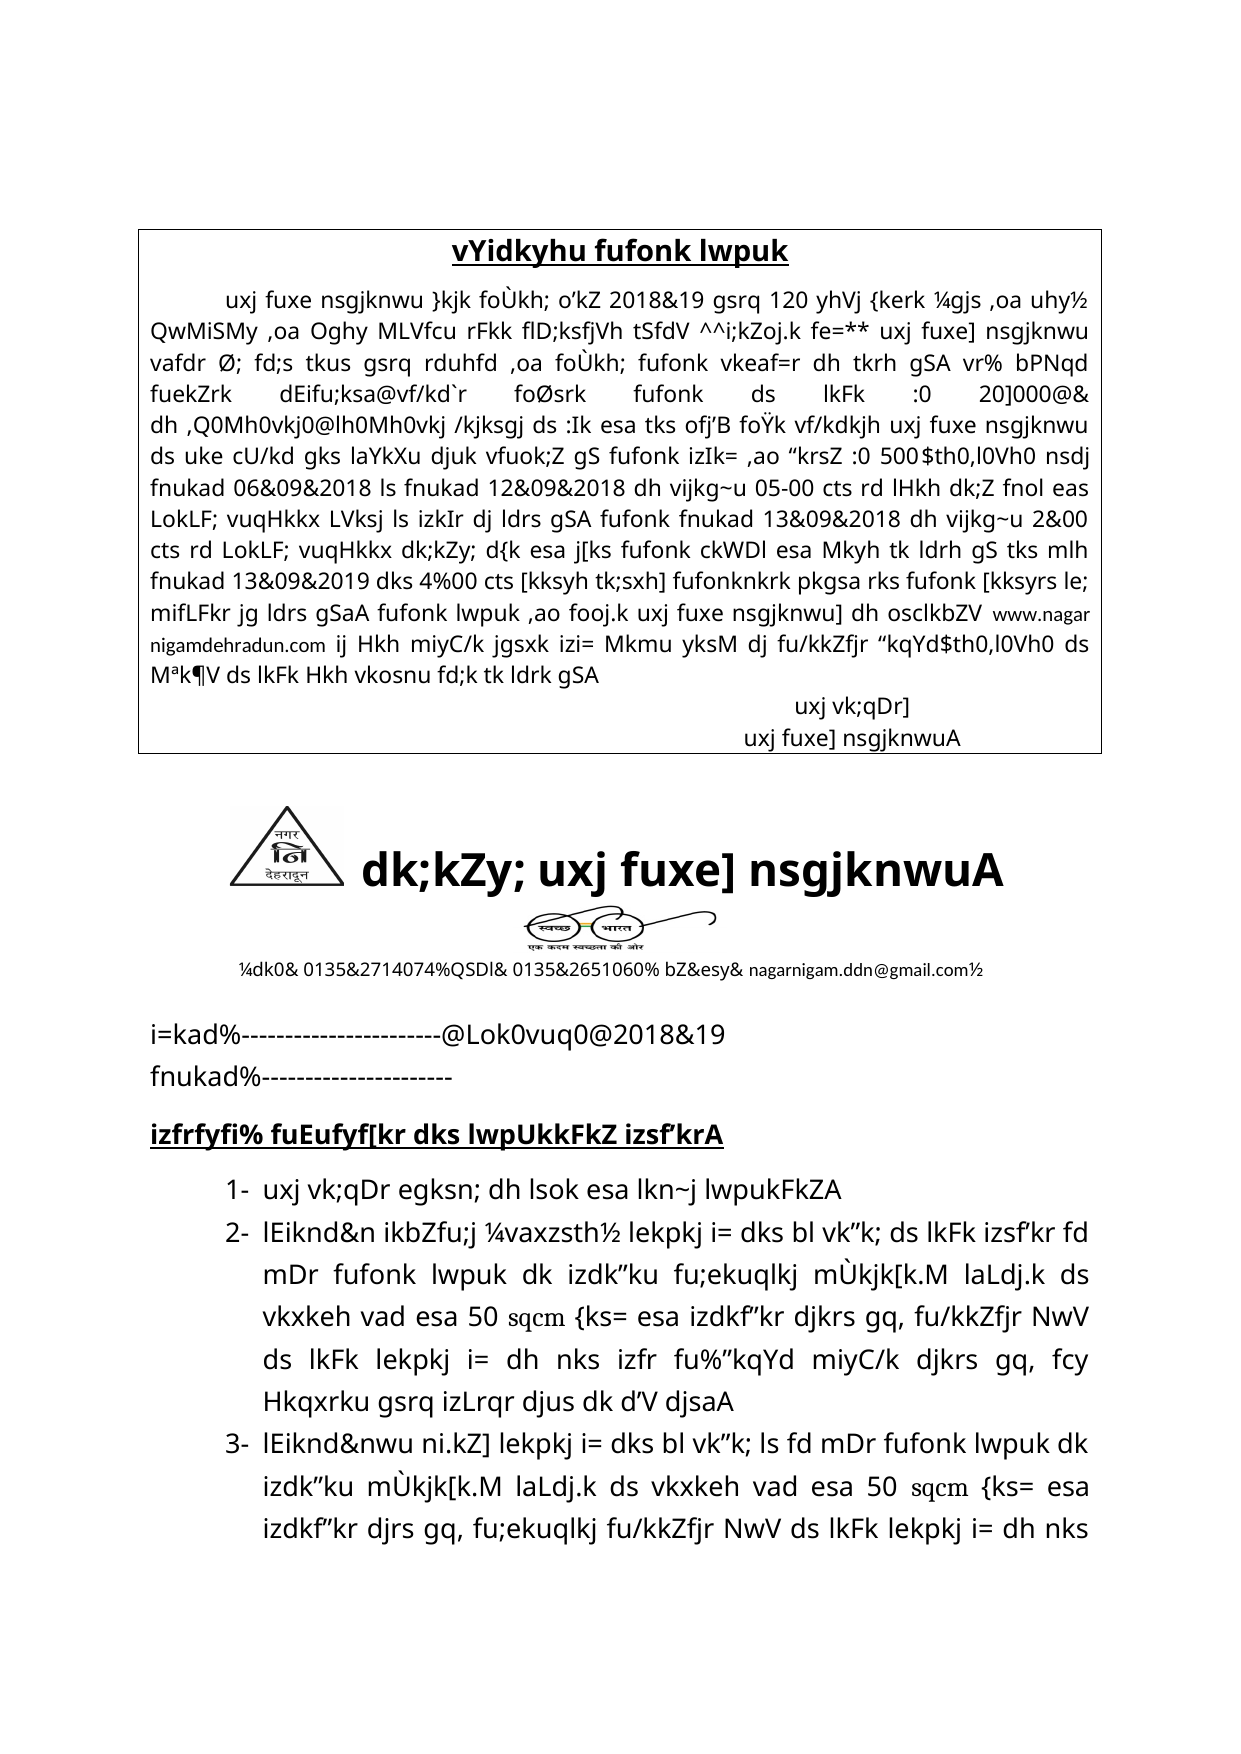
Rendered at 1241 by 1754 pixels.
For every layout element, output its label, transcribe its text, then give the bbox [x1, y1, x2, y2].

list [225, 1425, 1090, 1547]
list uxj vk;qDr egksn; dh lsok esa lkn~j lwpukFkZA [225, 1171, 1090, 1207]
text i=kad%-----------------------@Lok0vuq0@2018&19 fnukad%---------------------- [150, 1015, 1090, 1094]
picture [512, 903, 728, 953]
picture [229, 806, 344, 886]
table_header vYidkyhu fufonk lwpuk uxj fuxe nsgjknwu }kjk foÙkh; o’kZ 2018&19 gsrq 120 yhVj {kerk ¼gjs ,oa uhy½ QwMiSMy ,oa Oghy MLVfcu rFkk flD;ksfjVh tSfdV ^^i;kZoj.k fe=** uxj fuxe] nsgjknwu vafdr Ø; fd;s tkus gsrq rduhfd ,oa foÙkh; fufonk vkeaf=r dh tkrh gSA vr% bPNqd fuekZrk dEifu;ksa@vf/kd`r foØsrk fufonk ds lkFk :0 20]000@& dh ,Q0Mh0vkj0@lh0Mh0vkj /kjksgj ds :Ik esa tks ofj’B foŸk vf/kdkjh uxj fuxe nsgjknwu ds uke cU/kd gks laYkXu djuk vfuok;Z gS fufonk izIk= ,ao “krsZ :0 500$th0,l0Vh0 nsdj fnukad 06&09&2018 ls fnukad 12&09&2018 dh vijkg~u 05-00 cts rd lHkh dk;Z fnol eas LokLF; vuqHkkx LVksj ls izkIr dj ldrs gSA fufonk fnukad 13&09&2018 dh vijkg~u 2&00 cts rd LokLF; vuqHkkx dk;kZy; d{k esa j[ks fufonk ckWDl esa Mkyh tk ldrh gS tks mlh fnukad 13&09&2019 dks 4%00 cts [kksyh tk;sxh] fufonknkrk pkgsa rks fufonk [kksyrs le; mifLFkr jg ldrs gSaA fufonk lwpuk ,ao fooj.k uxj fuxe nsgjknwu] dh osclkbZV www.nagar nigamdehradun.com ij Hkh miyC/k jgsxk izi= Mkmu yksM dj fu/kkZfjr “kqYd$th0,l0Vh0 ds Mªk¶V ds lkFk Hkh vkosnu fd;k tk ldrk gSA uxj vk;qDr] uxj fuxe] nsgjknwuA [139, 230, 1101, 753]
text dk;kZy; uxj fuxe] nsgjknwuA [150, 807, 1090, 952]
list lEiknd&n ikbZfu;j ¼vaxzsth½ lekpkj i= dks bl vk”k; ds lkFk izsf’kr fd mDr fufonk lwpuk dk izdk”ku fu;ekuqlkj mÙkjk[k.M laLdj.k ds vkxkeh vad esa 50 sqcm {ks= esa izdkf”kr djkrs gq, fu/kkZfjr NwV ds lkFk lekpkj i= dh nks izfr fu%”kqYd miyC/k djkrs gq, fcy Hkqxrku gsrq izLrqr djus dk d’V djsaA [225, 1213, 1090, 1419]
text ¼dk0& 0135&2714074%QSDl& 0135&2651060% bZ&esy& nagarnigam.ddn@gmail.com½ [131, 957, 1090, 982]
text izfrfyfi% fuEufyf[kr dks lwpUkkFkZ izsf’krA [150, 1116, 1090, 1153]
